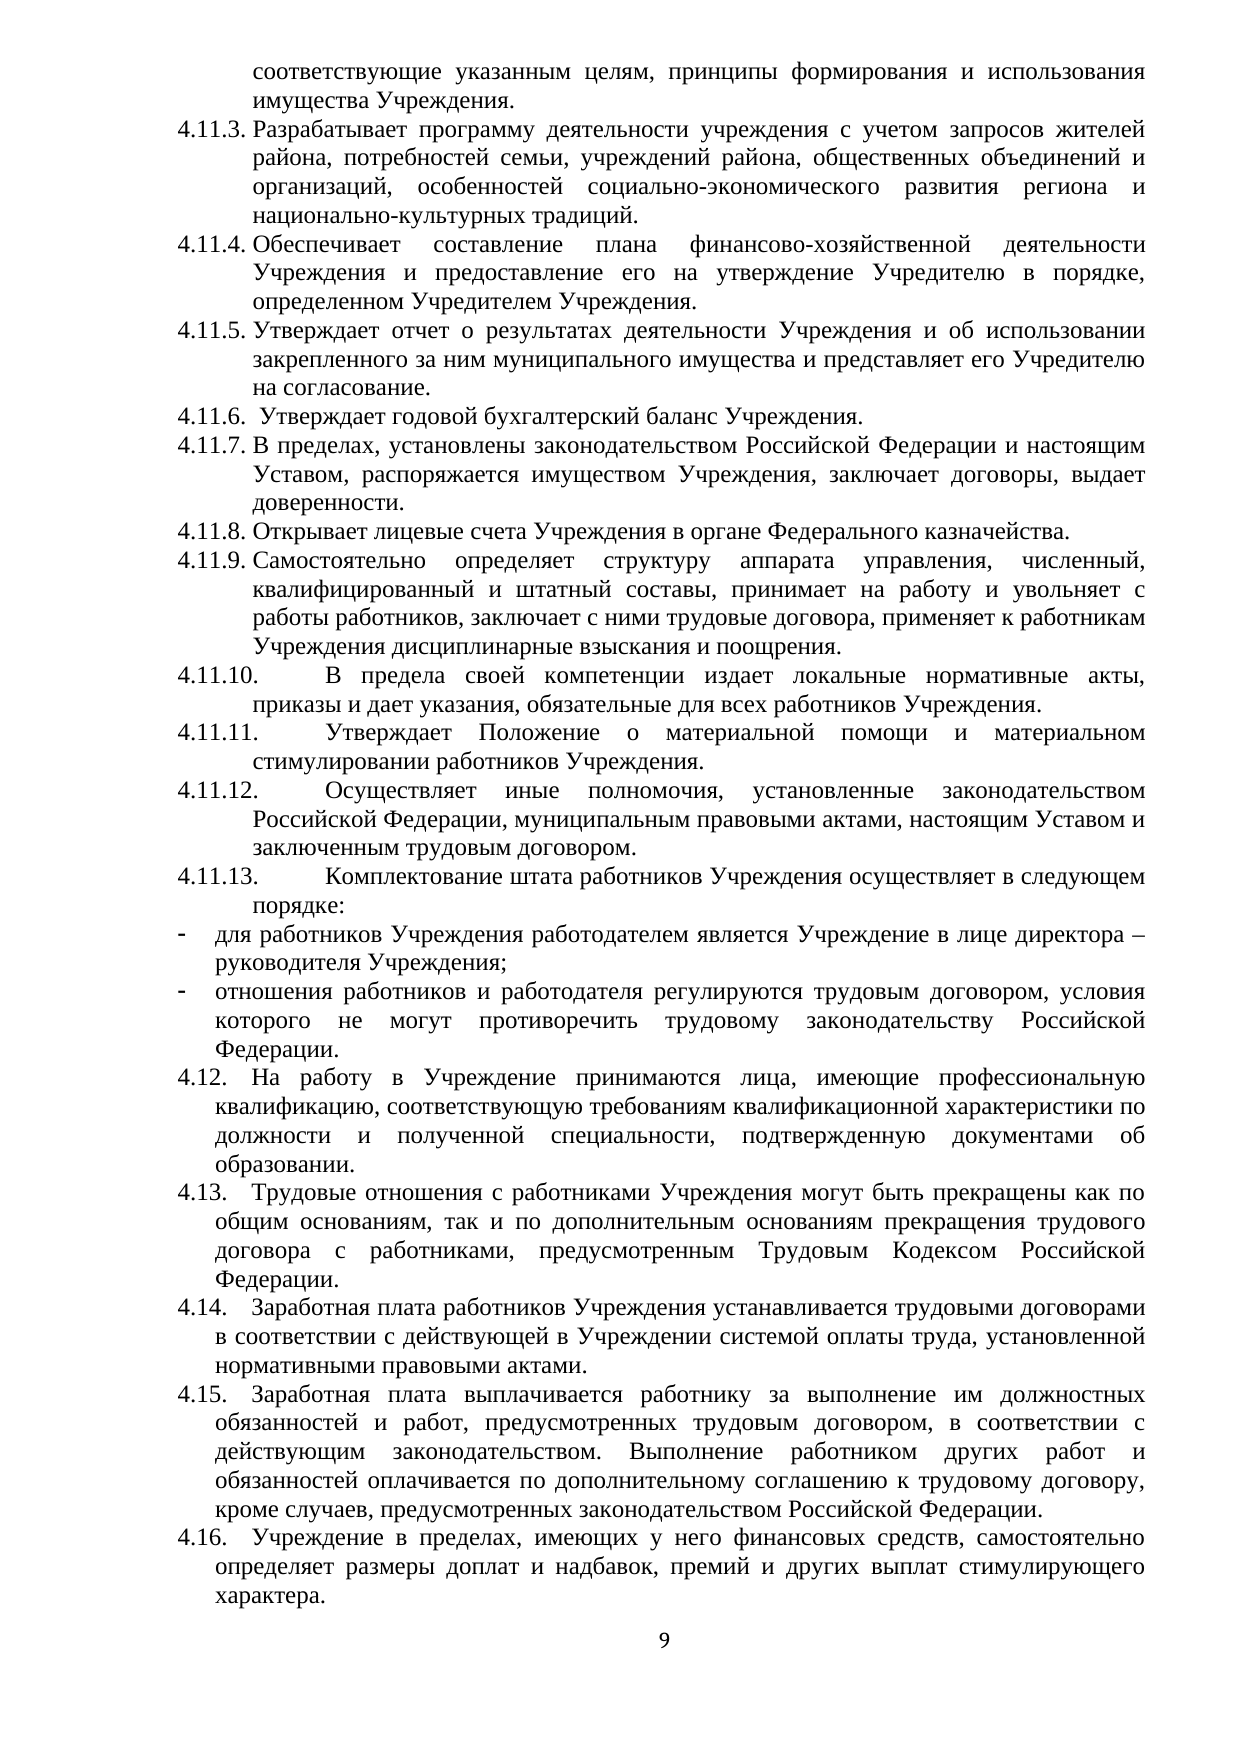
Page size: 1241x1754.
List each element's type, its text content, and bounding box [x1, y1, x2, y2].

list отношения работников и работодателя регулируются трудовым договором, условия которого не могут противоречить трудовому законодательству Российской Федерации. [177, 976, 1146, 1062]
list Разрабатывает программу деятельности учреждения с учетом запросов жителей района, потребностей семьи, учреждений района, общественных объединений и организаций, особенностей социально-экономического развития региона и национально-культурных традиций. [177, 114, 1146, 229]
list Открывает лицевые счета Учреждения в органе Федерального казначейства. [177, 516, 1146, 545]
list На работу в Учреждение принимаются лица, имеющие профессиональную квалификацию, соответствующую требованиям квалификационной характеристики по должности и полученной специальности, подтвержденную документами об образовании. [177, 1062, 1146, 1177]
list Учреждение в пределах, имеющих у него финансовых средств, самостоятельно определяет размеры доплат и надбавок, премий и других выплат стимулирующего характера. [177, 1522, 1146, 1609]
list В пределах, установлены законодательством Российской Федерации и настоящим Уставом, распоряжается имуществом Учреждения, заключает договоры, выдает доверенности. [177, 430, 1146, 516]
list Обеспечивает составление плана финансово-хозяйственной деятельности Учреждения и предоставление его на утверждение Учредителю в порядке, определенном Учредителем Учреждения. [177, 229, 1146, 315]
list Осуществляет иные полномочия, установленные законодательством Российской Федерации, муниципальным правовыми актами, настоящим Уставом и заключенным трудовым договором. [177, 775, 1146, 861]
list Утверждает годовой бухгалтерский баланс Учреждения. [177, 401, 1146, 430]
list Заработная плата выплачивается работнику за выполнение им должностных обязанностей и работ, предусмотренных трудовым договором, в соответствии с действующим законодательством. Выполнение работником других работ и обязанностей оплачивается по дополнительному соглашению к трудовому договору, кроме случаев, предусмотренных законодательством Российской Федерации. [177, 1379, 1146, 1522]
list Заработная плата работников Учреждения устанавливается трудовыми договорами в соответствии с действующей в Учреждении системой оплаты труда, установленной нормативными правовыми актами. [177, 1292, 1146, 1379]
list В предела своей компетенции издает локальные нормативные акты, приказы и дает указания, обязательные для всех работников Учреждения. [177, 660, 1146, 717]
list для работников Учреждения работодателем является Учреждение в лице директора – руководителя Учреждения; [177, 919, 1146, 976]
list Трудовые отношения с работниками Учреждения могут быть прекращены как по общим основаниям, так и по дополнительным основаниям прекращения трудового договора с работниками, предусмотренным Трудовым Кодексом Российской Федерации. [177, 1177, 1146, 1292]
list Комплектование штата работников Учреждения осуществляет в следующем порядке: [177, 861, 1146, 919]
list Утверждает отчет о результатах деятельности Учреждения и об использовании закрепленного за ним муниципального имущества и представляет его Учредителю на согласование. [177, 315, 1146, 401]
list Самостоятельно определяет структуру аппарата управления, численный, квалифицированный и штатный составы, принимает на работу и увольняет с работы работников, заключает с ними трудовые договора, применяет к работникам Учреждения дисциплинарные взыскания и поощрения. [177, 545, 1146, 660]
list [177, 56, 1146, 114]
list Утверждает Положение о материальной помощи и материальном стимулировании работников Учреждения. [177, 717, 1146, 775]
